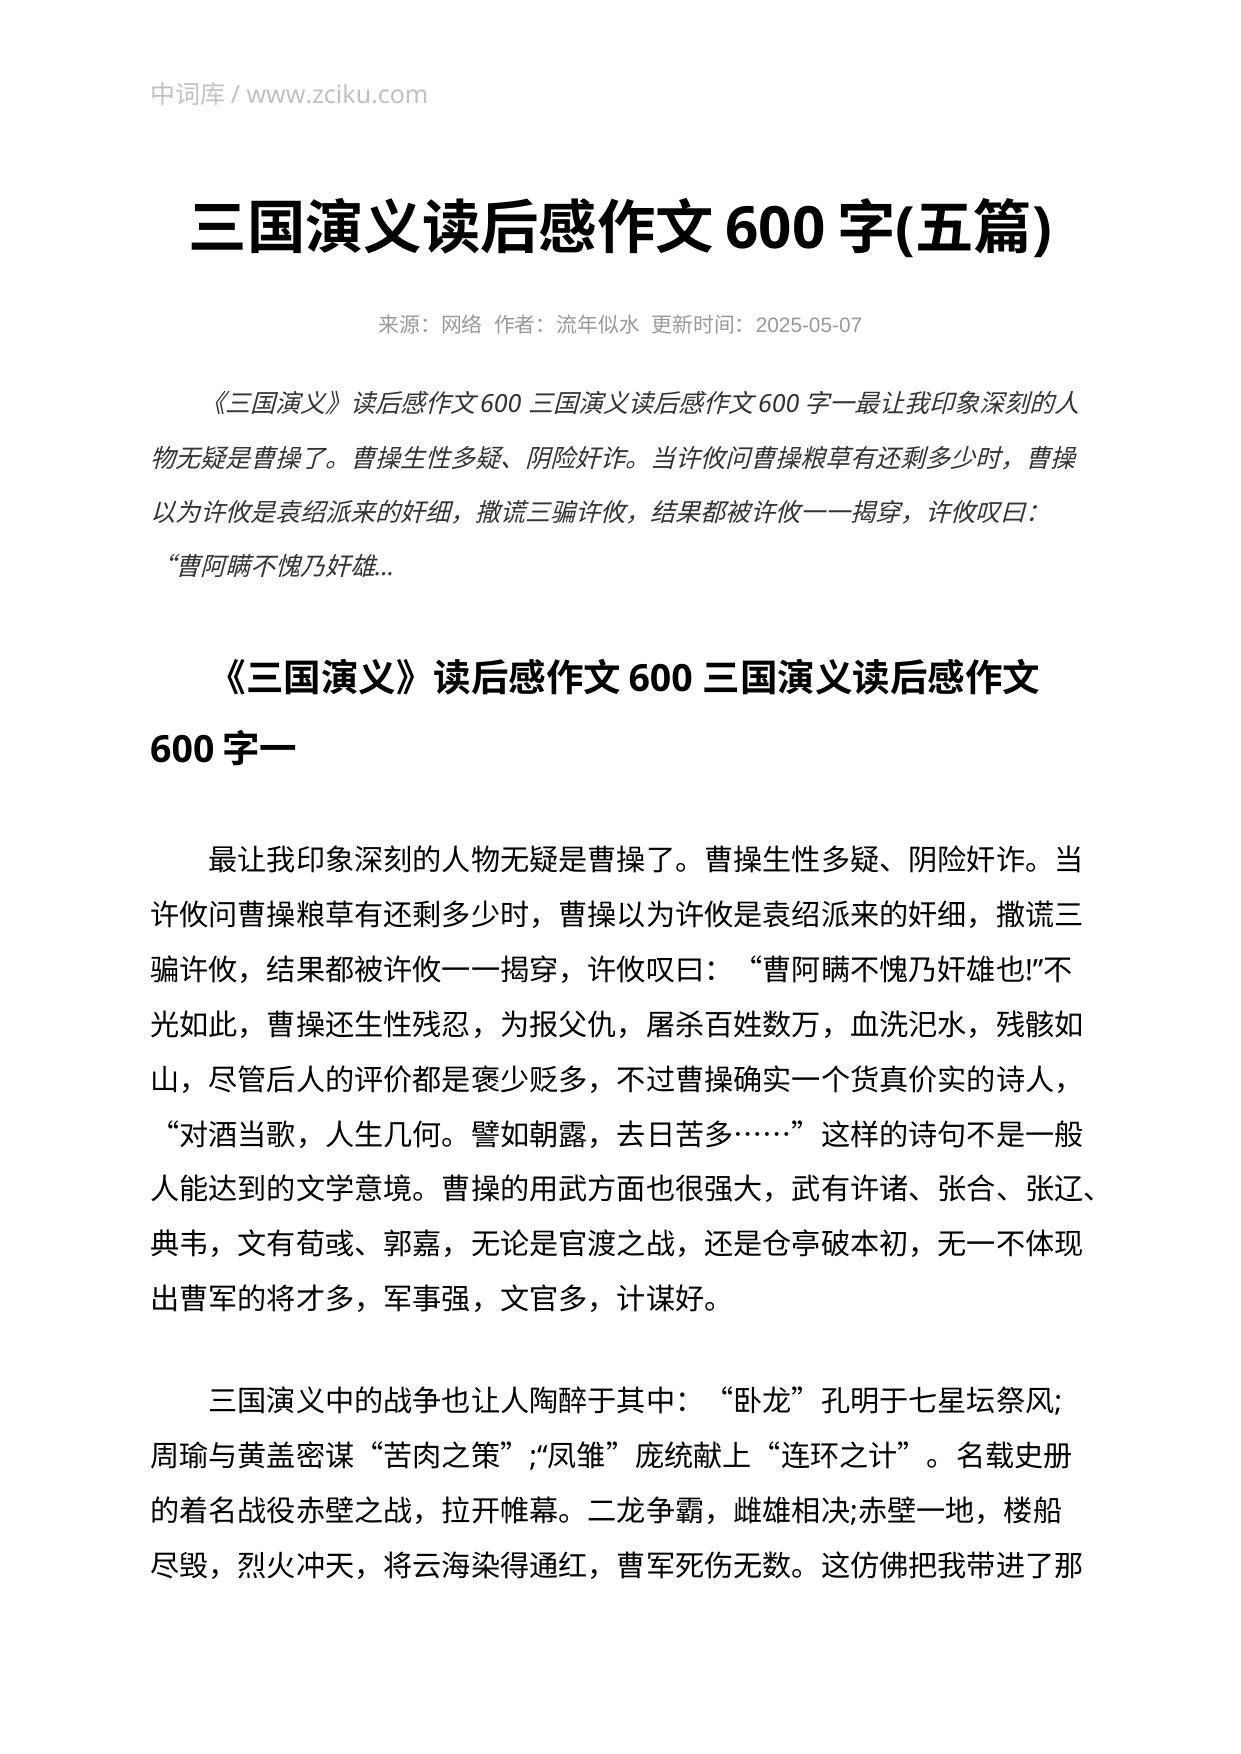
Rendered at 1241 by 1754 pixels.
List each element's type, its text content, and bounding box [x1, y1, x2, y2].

text 《三国演义》读后感作文600 三国演义读后感作文600字一最让我印象深刻的人物无疑是曹操了。曹操生性多疑、阴险奸诈。当许攸问曹操粮草有还剩多少时，曹操以为许攸是袁绍派来的奸细，撒谎三骗许攸，结果都被许攸一一揭穿，许攸叹曰：“曹阿瞒不愧乃奸雄... [150, 384, 1090, 583]
subtitle 三国演义读后感作文600字(五篇) [150, 181, 1090, 266]
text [150, 1377, 1090, 1585]
text 来源：网络 作者：流年似水 更新时间：2025-05-07 [150, 313, 1090, 337]
text 最让我印象深刻的人物无疑是曹操了。曹操生性多疑、阴险奸诈。当许攸问曹操粮草有还剩多少时，曹操以为许攸是袁绍派来的奸细，撒谎三骗许攸，结果都被许攸一一揭穿，许攸叹曰：“曹阿瞒不愧乃奸雄也!”不光如此，曹操还生性残忍，为报父仇，屠杀百姓数万，血洗汜水，残骸如山，尽管后人的评价都是褒少贬多，不过曹操确实一个货真价实的诗人，“对酒当歌，人生几何。譬如朝露，去日苦多……”这样的诗句不是一般人能达到的文学意境。曹操的用武方面也很强大，武有许诸、张合、张辽、典韦，文有荀彧、郭嘉，无论是官渡之战，还是仓亭破本初，无一不体现出曹军的将才多，军事强，文官多，计谋好。 [150, 836, 1090, 1318]
text 《三国演义》读后感作文600 三国演义读后感作文600字一 [150, 648, 1090, 773]
